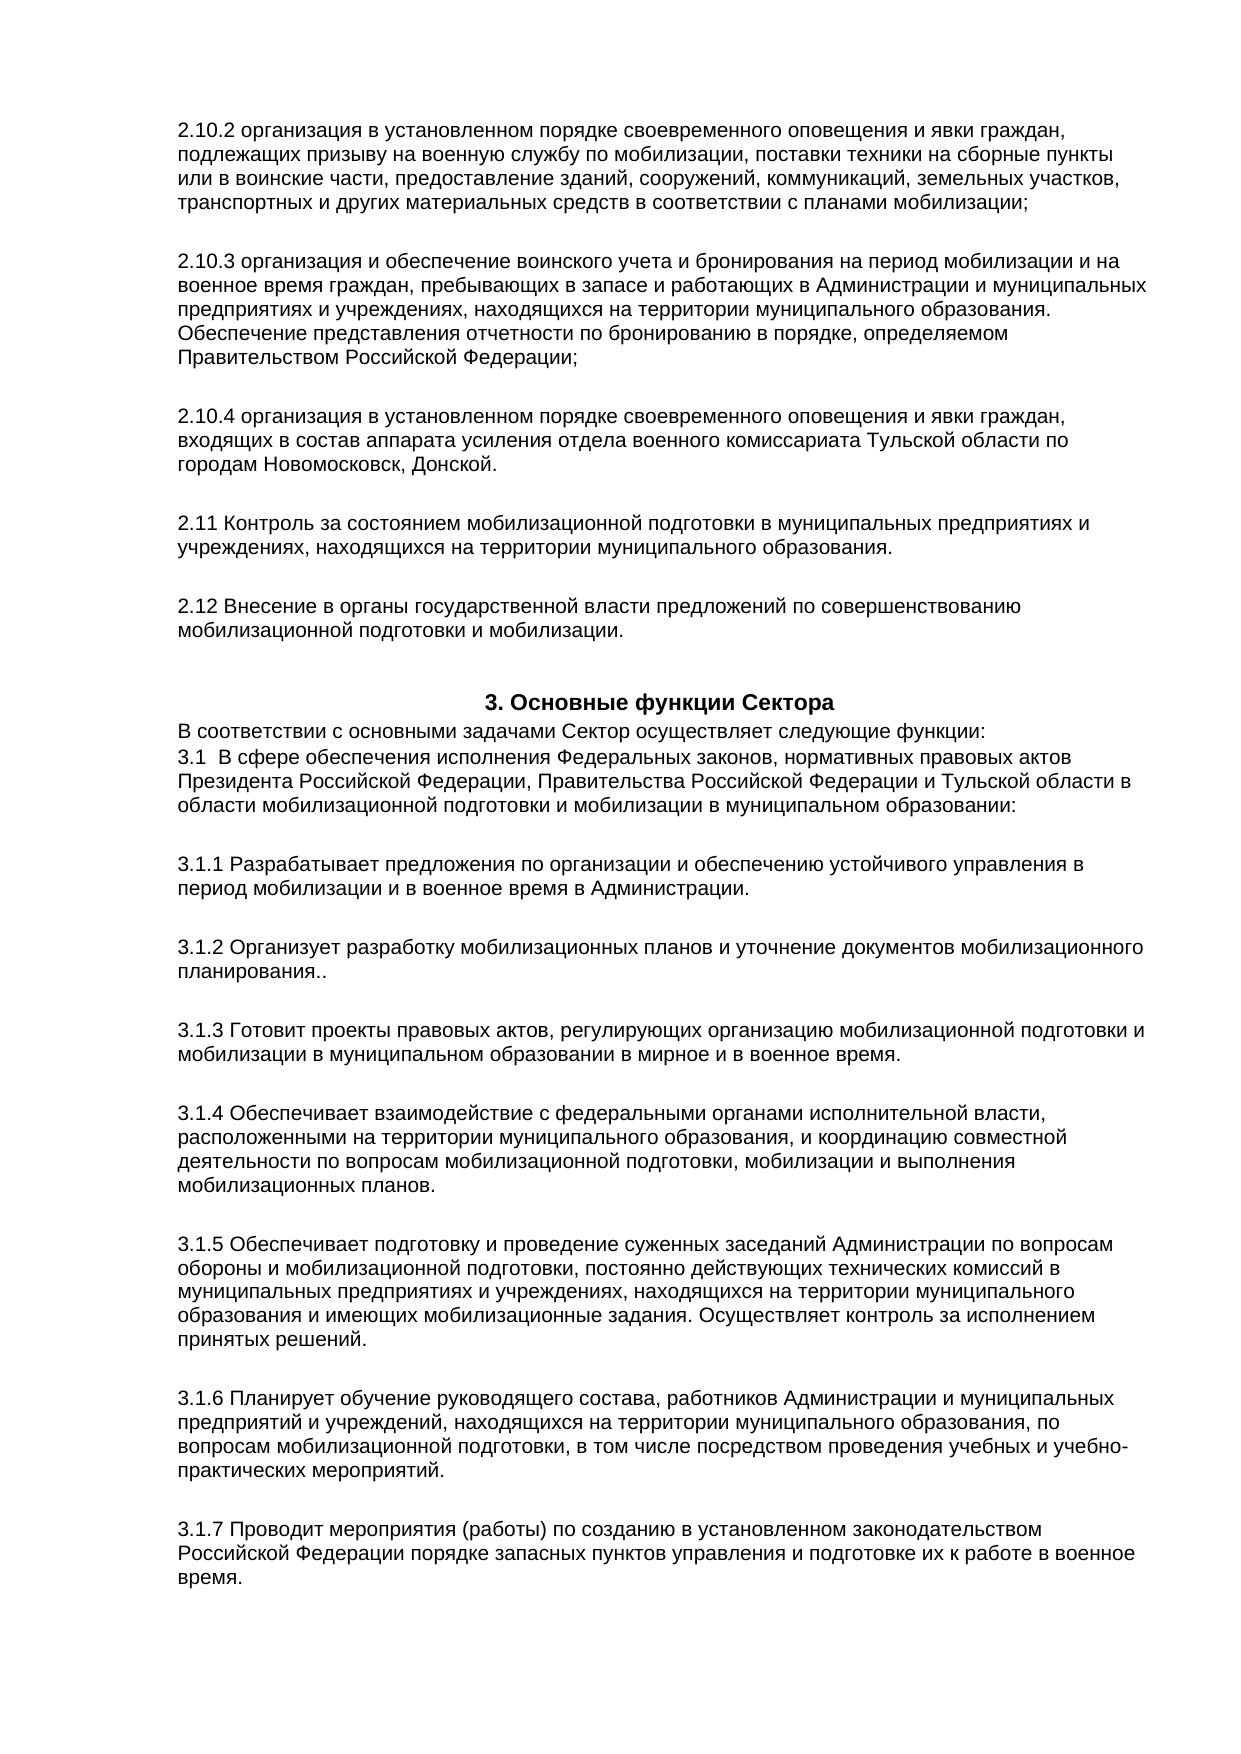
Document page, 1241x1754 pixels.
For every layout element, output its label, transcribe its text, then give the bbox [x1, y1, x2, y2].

text 3.1.2 Организует разработку мобилизационных планов и уточнение документов мобилизационного планирования.. [177, 935, 1148, 983]
text 2.10.2 организация в установленном порядке своевременного оповещения и явки граждан, подлежащих призыву на военную службу по мобилизации, поставки техники на сборные пункты или в воинские части, предоставление зданий, сооружений, коммуникаций, земельных участков, транспортных и других материальных средств в соответствии с планами мобилизации; [177, 118, 1148, 214]
text 3.1.1 Разрабатывает предложения по организации и обеспечению устойчивого управления в период мобилизации и в военное время в Администрации. [177, 852, 1148, 900]
text 2.10.4 организация в установленном порядке своевременного оповещения и явки граждан, входящих в состав аппарата усиления отдела военного комиссариата Тульской области по городам Новомосковск, Донской. [177, 404, 1148, 476]
text 3.1.3 Готовит проекты правовых актов, регулирующих организацию мобилизационной подготовки и мобилизации в муниципальном образовании в мирное и в военное время. [177, 1018, 1148, 1066]
text 2.11 Контроль за состоянием мобилизационной подготовки в муниципальных предприятиях и учреждениях, находящихся на территории муниципального образования. [177, 511, 1148, 558]
text В соответствии с основными задачами Сектор осуществляет следующие функции: [177, 718, 1152, 742]
text 3. Основные функции Сектора [177, 676, 1152, 718]
text 3.1.4 Обеспечивает взаимодействие с федеральными органами исполнительной власти, расположенными на территории муниципального образования, и координацию совместной деятельности по вопросам мобилизационной подготовки, мобилизации и выполнения мобилизационных планов. [177, 1101, 1148, 1196]
text 2.12 Внесение в органы государственной власти предложений по совершенствованию мобилизационной подготовки и мобилизации. [177, 593, 1148, 641]
text 3.1.5 Обеспечивает подготовку и проведение суженных заседаний Администрации по вопросам обороны и мобилизационной подготовки, постоянно действующих технических комиссий в муниципальных предприятиях и учреждениях, находящихся на территории муниципального образования и имеющих мобилизационные задания. Осуществляет контроль за исполнением принятых решений. [177, 1231, 1148, 1351]
text 3.1.7 Проводит мероприятия (работы) по созданию в установленном законодательством Российской Федерации порядке запасных пунктов управления и подготовке их к работе в военное время. [177, 1517, 1148, 1589]
text 3.1 В сфере обеспечения исполнения Федеральных законов, нормативных правовых актов Президента Российской Федерации, Правительства Российской Федерации и Тульской области в области мобилизационной подготовки и мобилизации в муниципальном образовании: [177, 745, 1148, 817]
text 3.1.6 Планирует обучение руководящего состава, работников Администрации и муниципальных предприятий и учреждений, находящихся на территории муниципального образования, по вопросам мобилизационной подготовки, в том числе посредством проведения учебных и учебно-практических мероприятий. [177, 1386, 1148, 1482]
text 2.10.3 организация и обеспечение воинского учета и бронирования на период мобилизации и на военное время граждан, пребывающих в запасе и работающих в Администрации и муниципальных предприятиях и учреждениях, находящихся на территории муниципального образования. Обеспечение представления отчетности по бронированию в порядке, определяемом Правительством Российской Федерации; [177, 249, 1148, 369]
